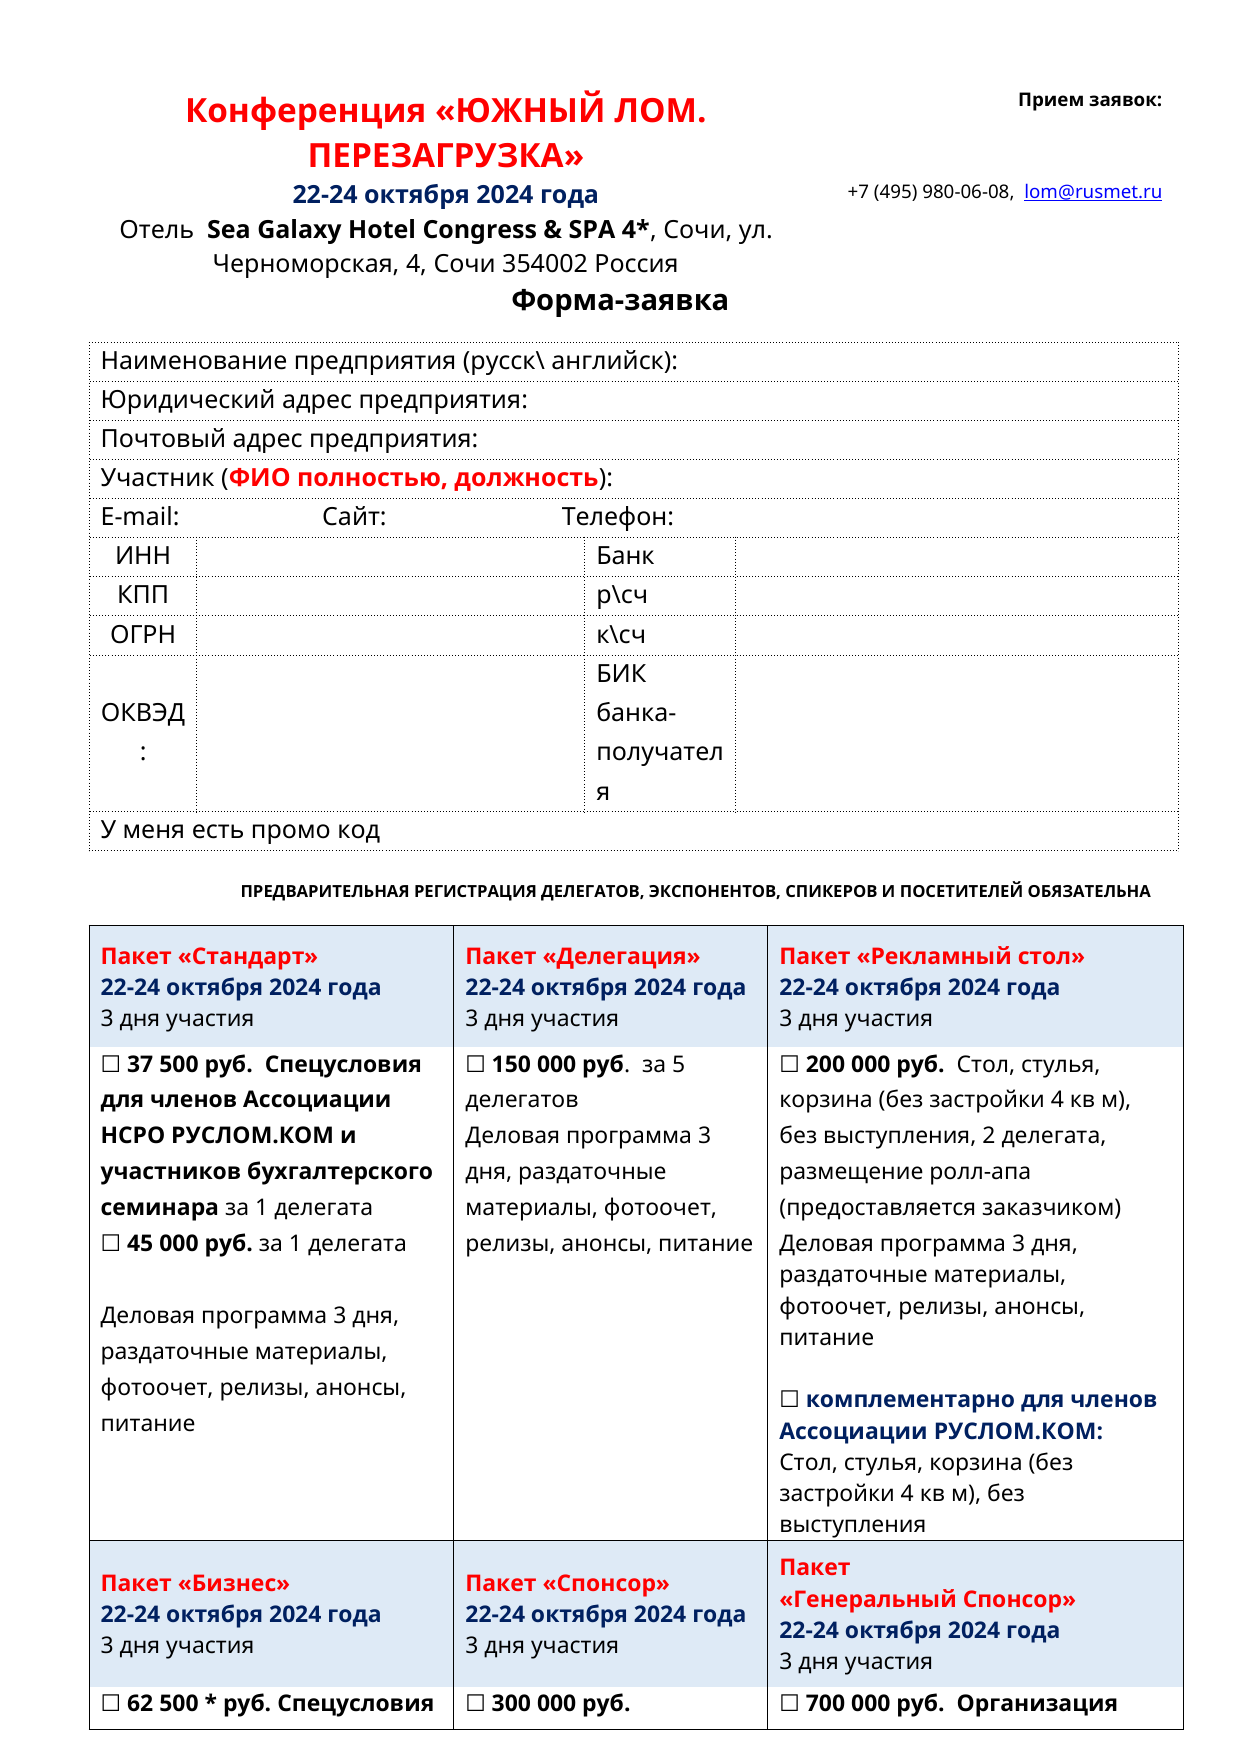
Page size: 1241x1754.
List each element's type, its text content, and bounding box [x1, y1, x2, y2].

table_cell [196, 615, 585, 655]
table_cell 150 000 руб. за 5 делегатов Деловая программа 3 дня, раздаточные материалы, фотоочет, релизы, анонсы, питание [454, 1048, 767, 1540]
table_cell ОКВЭД: [89, 655, 196, 811]
table_cell ОГРН [89, 615, 196, 655]
table_cell Участник (ФИО полностью, должность): [89, 459, 1178, 498]
text Форма-заявка [89, 279, 1152, 319]
table_cell [735, 576, 1178, 615]
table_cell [768, 1687, 1183, 1729]
table_cell Банк [585, 537, 735, 576]
table_cell Юридический адрес предприятия: [89, 381, 1178, 420]
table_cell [454, 1687, 767, 1729]
table_cell У меня есть промо код [89, 811, 1178, 850]
table_cell [196, 655, 585, 811]
table_header [782, 86, 1181, 279]
table_cell КПП [89, 576, 196, 615]
table_cell [735, 615, 1178, 655]
table_cell Пакет «Бизнес» 22-24 октября 2024 года 3 дня участия [90, 1541, 453, 1687]
table_cell к\сч [585, 615, 735, 655]
table_cell [196, 576, 585, 615]
table_header Наименование предприятия (русск\ английск): [89, 342, 1178, 381]
table_cell ИНН [89, 537, 196, 576]
table_header Пакет «Стандарт» 22-24 октября 2024 года 3 дня участия [90, 926, 453, 1047]
table_cell БИК банка-получателя [585, 655, 735, 811]
table_cell 37 500 руб. Спецусловия для членов Ассоциации НСРО РУСЛОМ.КОМ и участников бухгалтерского семинара за 1 делегата 45 000 руб. за 1 делегата Деловая программа 3 дня, раздаточные материалы, фотоочет, релизы, анонсы, питание [90, 1048, 453, 1540]
table_header Конференция «ЮЖНЫЙ ЛОМ. ПЕРЕЗАГРУЗКА» 22-24 октября 2024 года Отель Sea Galaxy Hotel Congress & SPA 4*, Сочи, ул. Черноморская, 4, Сочи 354002 Россия [89, 86, 782, 279]
text ПРЕДВАРИТЕЛЬНАЯ РЕГИСТРАЦИЯ ДЕЛЕГАТОВ, ЭКСПОНЕНТОВ, СПИКЕРОВ И ПОСЕТИТЕЛЕЙ ОБЯЗАТЕЛЬНА [89, 879, 1152, 902]
table_cell р\сч [585, 576, 735, 615]
table_header Пакет «Делегация» 22-24 октября 2024 года 3 дня участия [454, 926, 767, 1047]
table_cell Пакет «Генеральный Спонсор» 22-24 октября 2024 года 3 дня участия [768, 1541, 1183, 1687]
table_cell E-mail: Сайт: Телефон: [89, 498, 1178, 537]
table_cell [90, 1687, 453, 1729]
table_cell Пакет «Спонсор» 22-24 октября 2024 года 3 дня участия [454, 1541, 767, 1687]
table_cell [735, 655, 1178, 811]
table_header Пакет «Рекламный стол» 22-24 октября 2024 года 3 дня участия [768, 926, 1183, 1047]
table_cell 200 000 руб. Стол, стулья, корзина (без застройки 4 кв м), без выступления, 2 делегата, размещение ролл-апа (предоставляется заказчиком) Деловая программа 3 дня, раздаточные материалы, фотоочет, релизы, анонсы, питание комплементарно для членов Ассоциации РУСЛОМ.КОМ: Стол, стулья, корзина (без застройки 4 кв м), без выступления [768, 1048, 1183, 1540]
table_cell [735, 537, 1178, 576]
table_cell [196, 537, 585, 576]
table_cell Почтовый адрес предприятия: [89, 420, 1178, 459]
